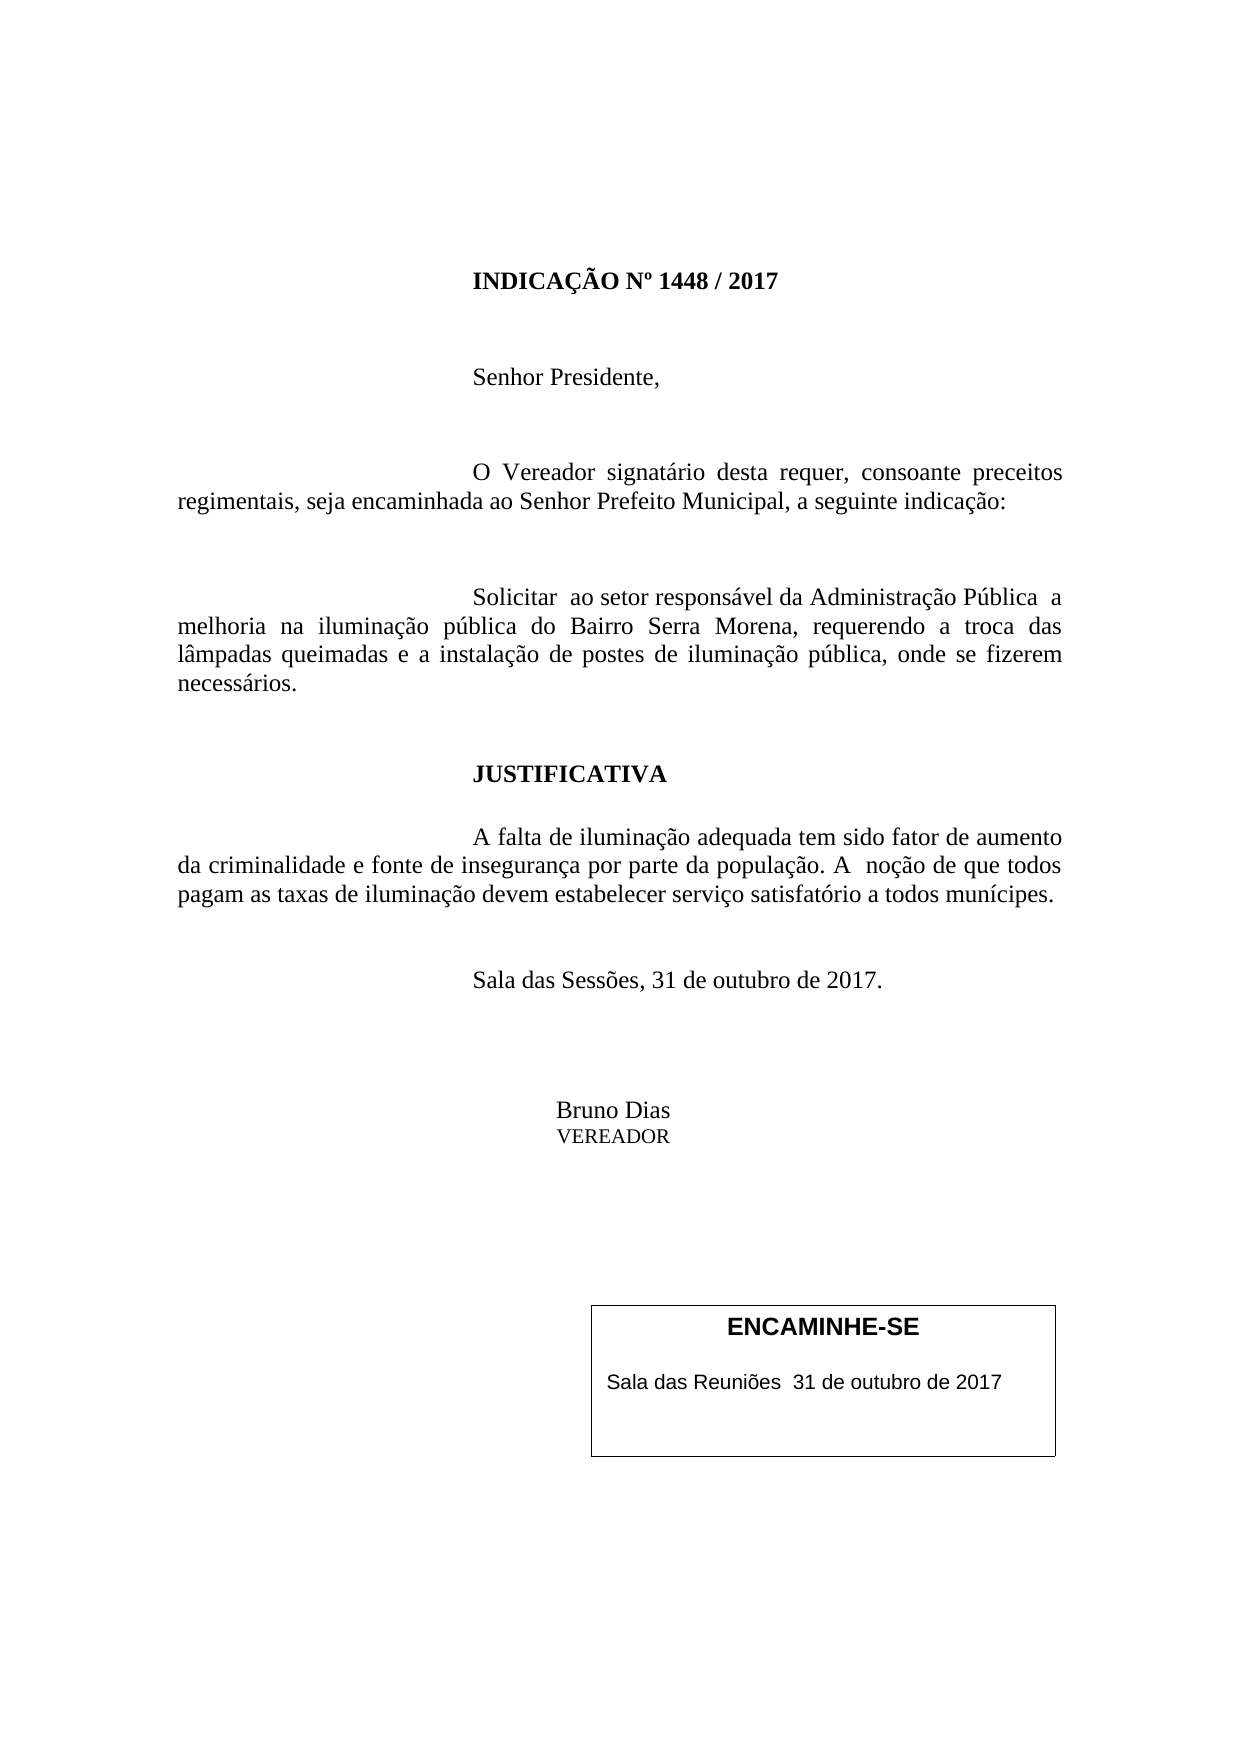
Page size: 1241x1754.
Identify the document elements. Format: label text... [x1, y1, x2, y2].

text Sala das Sessões, 31 de outubro de 2017. [472, 965, 1063, 994]
text A falta de iluminação adequada tem sido fator de aumento da criminalidade e fonte de insegurança por parte da população. A noção de que todos pagam as taxas de iluminação devem estabelecer serviço satisfatório a todos munícipes. [177, 822, 1063, 908]
text JUSTIFICATIVA [177, 759, 1004, 788]
text O Vereador signatário desta requer, consoante preceitos regimentais, seja encaminhada ao Senhor Prefeito Municipal, a seguinte indicação: [177, 457, 1063, 515]
table_header Bruno Dias [170, 1095, 1056, 1123]
text INDICAÇÃO Nº 1448 / 2017 [472, 266, 1063, 294]
text Solicitar ao setor responsável da Administração Pública a melhoria na iluminação pública do Bairro Serra Morena, requerendo a troca das lâmpadas queimadas e a instalação de postes de iluminação pública, onde se fizerem necessários. [177, 582, 1063, 697]
table_cell VEREADOR [170, 1124, 1056, 1153]
text Senhor Presidente, [472, 362, 1063, 390]
